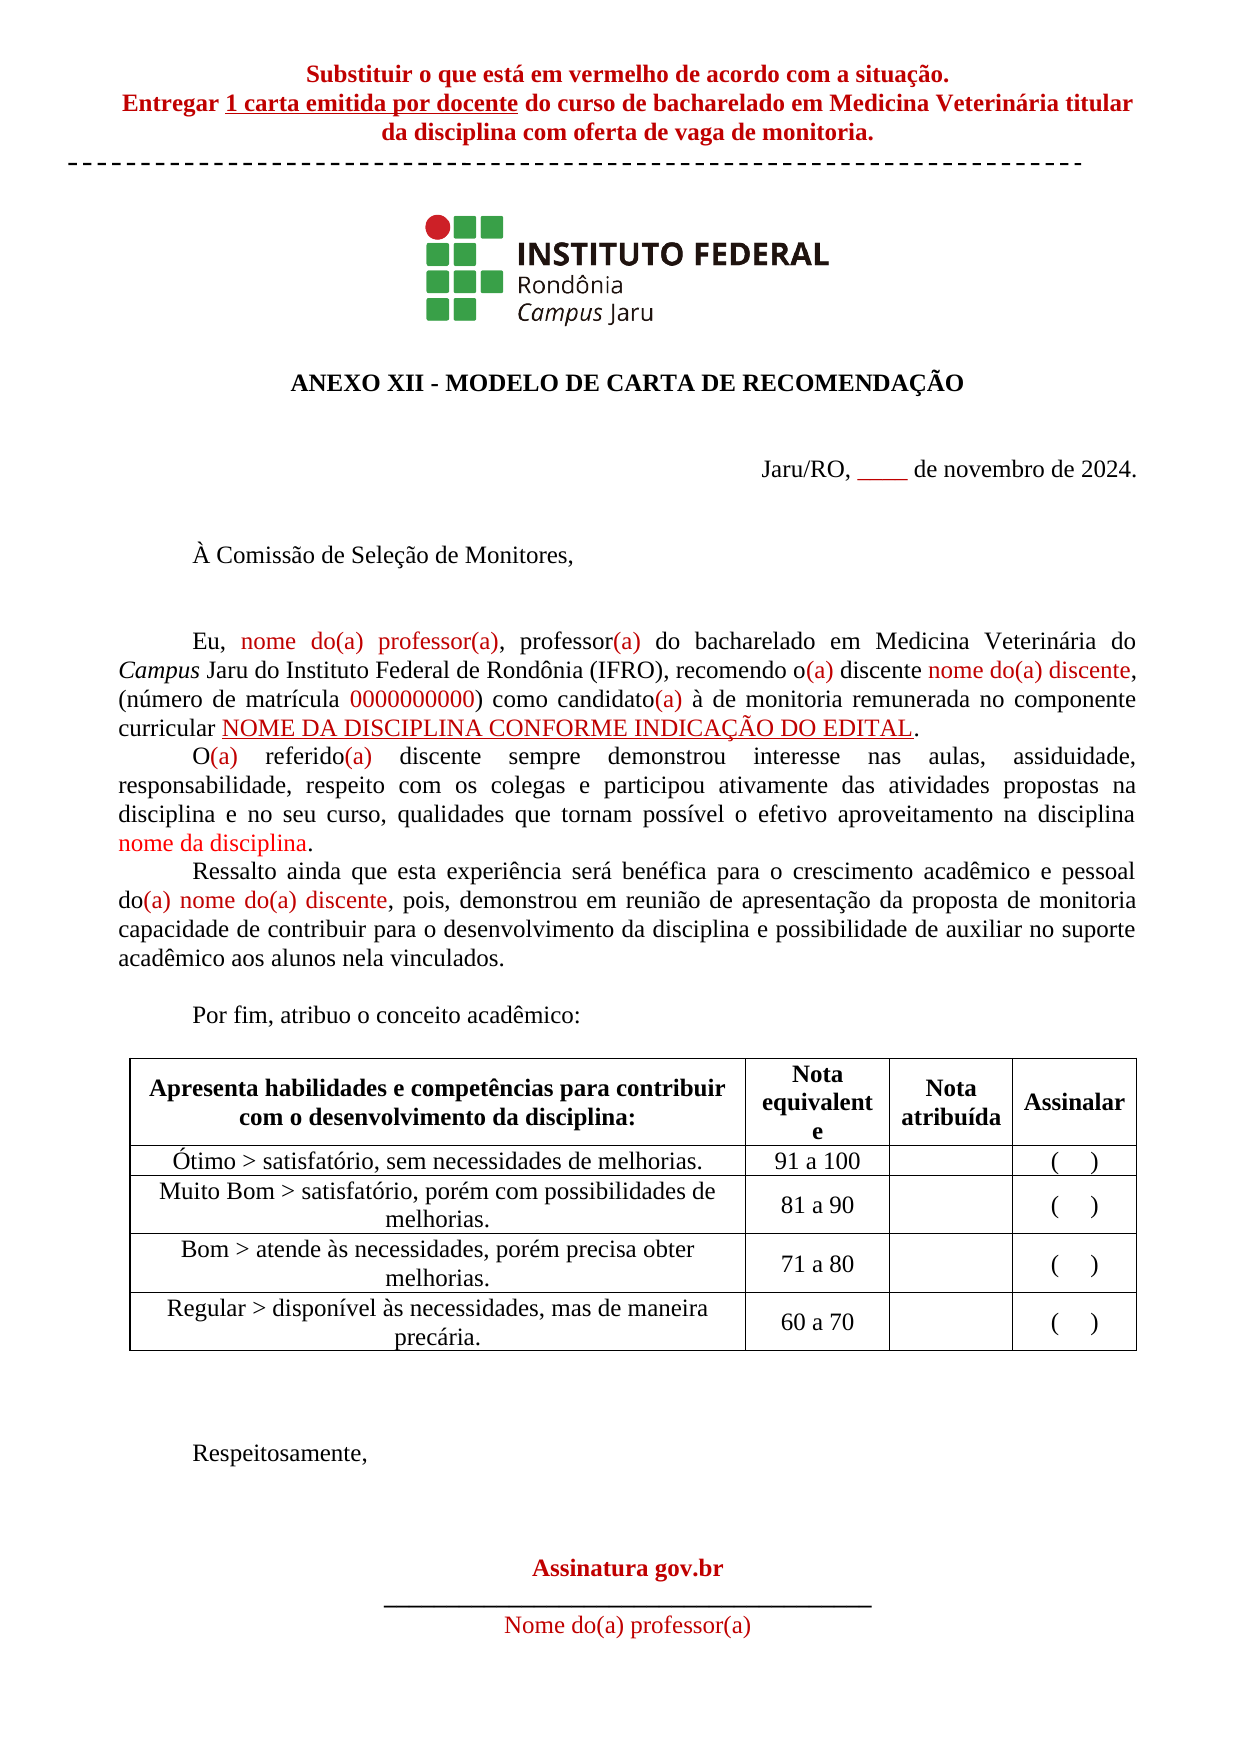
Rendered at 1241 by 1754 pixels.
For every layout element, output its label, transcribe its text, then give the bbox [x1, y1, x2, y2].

table_cell 60 a 70 [746, 1293, 889, 1350]
table_cell Muito Bom > satisfatório, porém com possibilidades de melhorias. [131, 1176, 745, 1233]
text Nome do(a) professor(a) [118, 1610, 1137, 1639]
table_cell 91 a 100 [746, 1146, 889, 1175]
picture [413, 202, 842, 339]
text ANEXO XII - MODELO DE CARTA DE RECOMENDAÇÃO [118, 368, 1137, 396]
table_cell Ótimo > satisfatório, sem necessidades de melhorias. [131, 1146, 745, 1175]
table_cell ( ) [1013, 1293, 1136, 1350]
table_header Apresenta habilidades e competências para contribuir com o desenvolvimento da disciplina: [131, 1059, 745, 1145]
table_cell ( ) [1013, 1234, 1136, 1292]
text Por fim, atribuo o conceito acadêmico: [118, 1000, 1137, 1029]
table_cell Regular > disponível às necessidades, mas de maneira precária. [131, 1293, 745, 1350]
table_cell ( ) [1013, 1146, 1136, 1175]
text Substituir o que está em vermelho de acordo com a situação. [118, 59, 1137, 88]
text O(a) referido(a) discente sempre demonstrou interesse nas aulas, assiduidade, responsabilidade, respeito com os colegas e participou ativamente das atividades propostas na disciplina e no seu curso, qualidades que tornam possível o efetivo aproveitamento na disciplina nome da disciplina. [118, 741, 1137, 856]
text Ressalto ainda que esta experiência será benéfica para o crescimento acadêmico e pessoal do(a) nome do(a) discente, pois, demonstrou em reunião de apresentação da proposta de monitoria capacidade de contribuir para o desenvolvimento da disciplina e possibilidade de auxiliar no suporte acadêmico aos alunos nela vinculados. [118, 856, 1137, 971]
text Assinatura gov.br [118, 1553, 1137, 1581]
table_cell Bom > atende às necessidades, porém precisa obter melhorias. [131, 1234, 745, 1292]
table_cell [890, 1176, 1012, 1233]
text _______________________________________ [118, 1581, 1137, 1610]
table_header Nota atribuída [890, 1059, 1012, 1145]
table_cell 81 a 90 [746, 1176, 889, 1233]
text Jaru/RO, ____ de novembro de 2024. [118, 454, 1137, 483]
table_cell [890, 1293, 1012, 1350]
table_header Nota equivalente [746, 1059, 889, 1145]
table_header Assinalar [1013, 1059, 1136, 1145]
table_cell ( ) [1013, 1176, 1136, 1233]
text Respeitosamente, [118, 1438, 1137, 1466]
text Entregar 1 carta emitida por docente do curso de bacharelado em Medicina Veterinária titular da disciplina com oferta de vaga de monitoria. [118, 88, 1137, 145]
text À Comissão de Seleção de Monitores, [118, 540, 1137, 569]
table_cell 71 a 80 [746, 1234, 889, 1292]
table_cell [890, 1146, 1012, 1175]
table_cell [890, 1234, 1012, 1292]
text Eu, nome do(a) professor(a), professor(a) do bacharelado em Medicina Veterinária do Campus Jaru do Instituto Federal de Rondônia (IFRO), recomendo o(a) discente nome do(a) discente, (número de matrícula 0000000000) como candidato(a) à de monitoria remunerada no componente curricular NOME DA DISCIPLINA CONFORME INDICAÇÃO DO EDITAL. [118, 626, 1137, 741]
